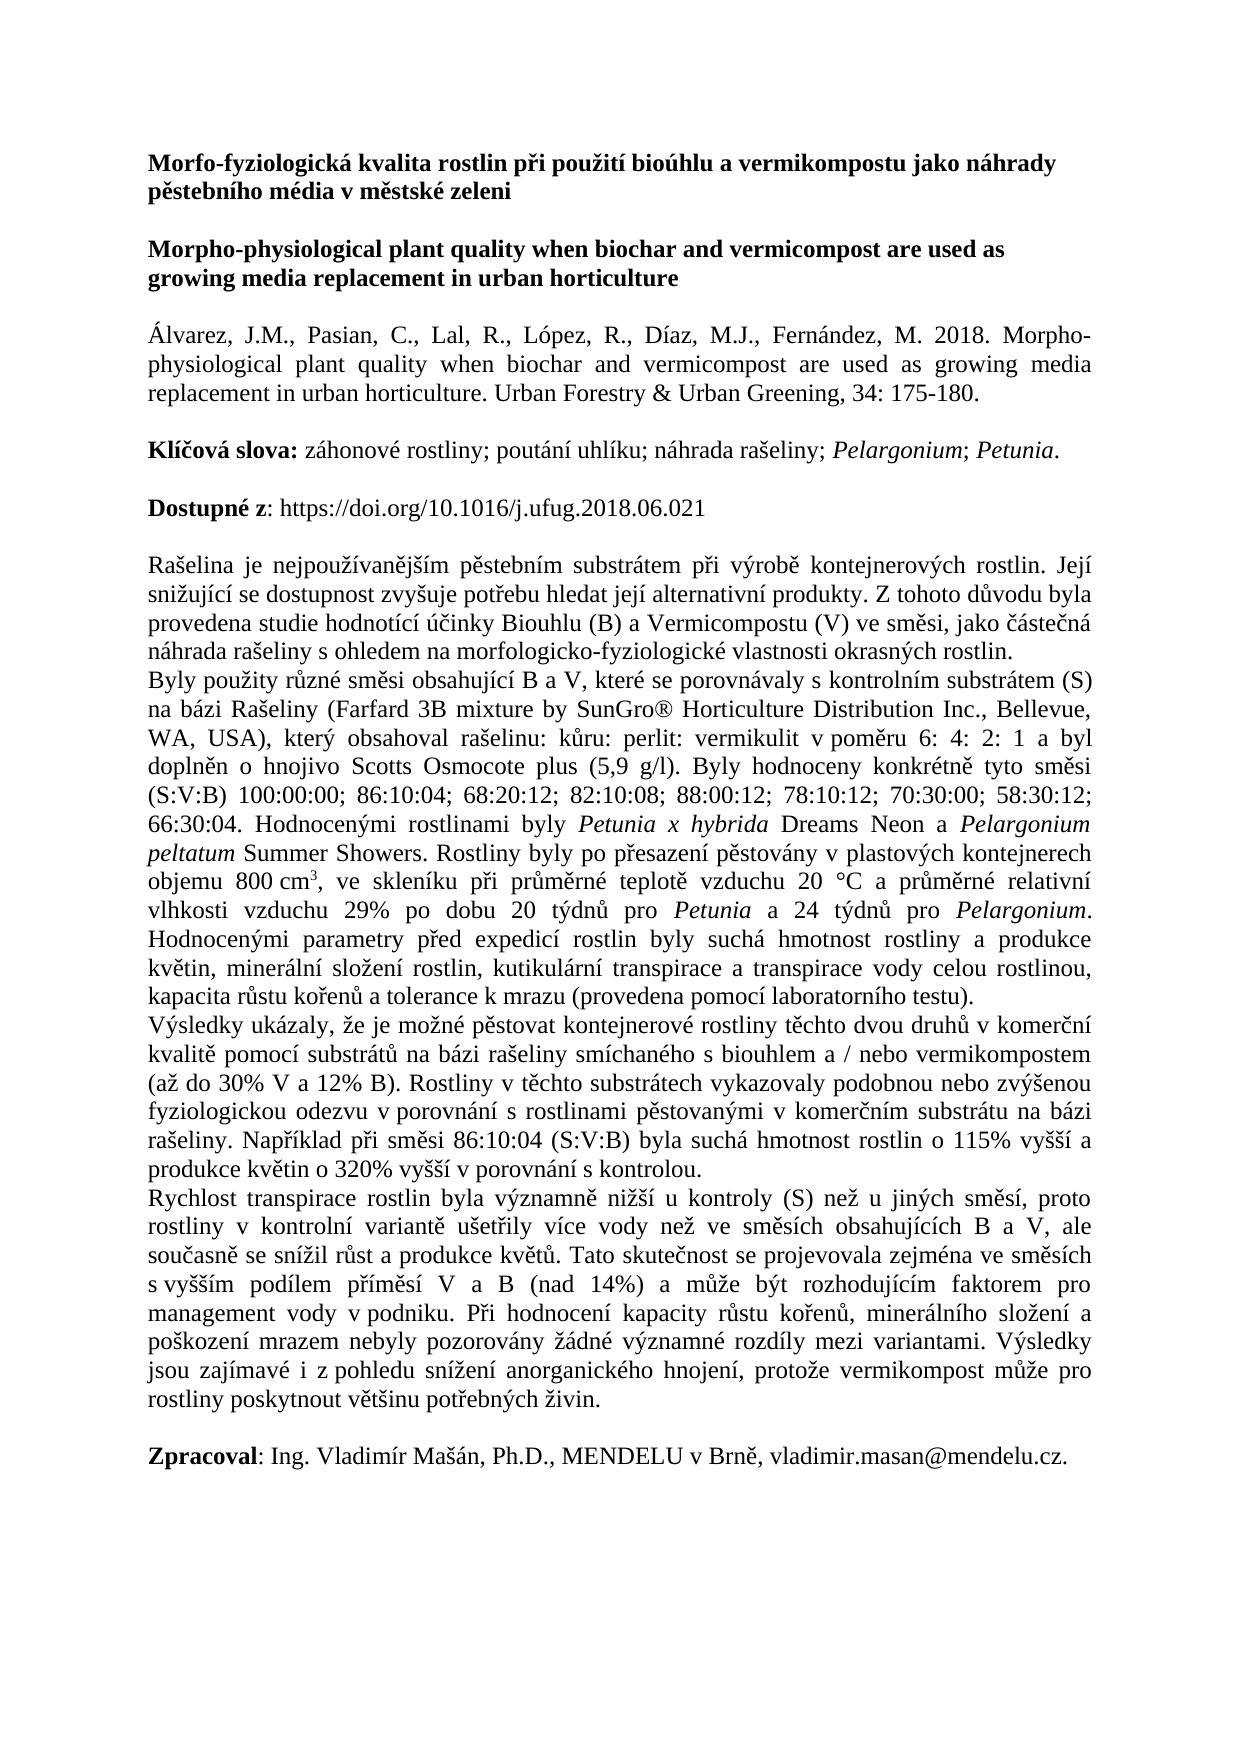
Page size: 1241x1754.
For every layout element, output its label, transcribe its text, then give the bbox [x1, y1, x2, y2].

text Morfo-fyziologická kvalita rostlin při použití bioúhlu a vermikompostu jako náhrady pěstebního média v městské zeleni [148, 148, 1093, 205]
text Rychlost transpirace rostlin byla významně nižší u kontroly (S) než u jiných směsí, proto rostliny v kontrolní variantě ušetřily více vody než ve směsích obsahujících B a V, ale současně se snížil růst a produkce květů. Tato skutečnost se projevovala zejména ve směsích s vyšším podílem příměsí V a B (nad 14%) a může být rozhodujícím faktorem pro management vody v podniku. Při hodnocení kapacity růstu kořenů, minerálního složení a poškození mrazem nebyly pozorovány žádné významné rozdíly mezi variantami. Výsledky jsou zajímavé i z pohledu snížení anorganického hnojení, protože vermikompost může pro rostliny poskytnout většinu potřebných živin. [148, 1183, 1093, 1413]
text Álvarez, J.M., Pasian, C., Lal, R., López, R., Díaz, M.J., Fernández, M. 2018. Morpho-physiological plant quality when biochar and vermicompost are used as growing media replacement in urban horticulture. Urban Forestry & Urban Greening, 34: 175-180. [148, 320, 1093, 406]
text Rašelina je nejpoužívanějším pěstebním substrátem při výrobě kontejnerových rostlin. Její snižující se dostupnost zvyšuje potřebu hledat její alternativní produkty. Z tohoto důvodu byla provedena studie hodnotící účinky Biouhlu (B) a Vermicompostu (V) ve směsi, jako částečná náhrada rašeliny s ohledem na morfologicko-fyziologické vlastnosti okrasných rostlin. [148, 550, 1093, 665]
text Morpho-physiological plant quality when biochar and vermicompost are used as growing media replacement in urban horticulture [148, 234, 1093, 291]
text Výsledky ukázaly, že je možné pěstovat kontejnerové rostliny těchto dvou druhů v komerční kvalitě pomocí substrátů na bázi rašeliny smíchaného s biouhlem a / nebo vermikompostem (až do 30% V a 12% B). Rostliny v těchto substrátech vykazovaly podobnou nebo zvýšenou fyziologickou odezvu v porovnání s rostlinami pěstovanými v komerčním substrátu na bázi rašeliny. Například při směsi 86:10:04 (S:V:B) byla suchá hmotnost rostlin o 115% vyšší a produkce květin o 320% vyšší v porovnání s kontrolou. [148, 1010, 1093, 1183]
text Dostupné z: https://doi.org/10.1016/j.ufug.2018.06.021 [148, 493, 1093, 521]
text Byly použity různé směsi obsahující B a V, které se porovnávaly s kontrolním substrátem (S) na bázi Rašeliny (Farfard 3B mixture by SunGro® Horticulture Distribution Inc., Bellevue, WA, USA), který obsahoval rašelinu: kůru: perlit: vermikulit v poměru 6: 4: 2: 1 a byl doplněn o hnojivo Scotts Osmocote plus (5,9 g/l). Byly hodnoceny konkrétně tyto směsi (S:V:B) 100:00:00; 86:10:04; 68:20:12; 82:10:08; 88:00:12; 78:10:12; 70:30:00; 58:30:12; 66:30:04. Hodnocenými rostlinami byly Petunia x hybrida Dreams Neon a Pelargonium peltatum Summer Showers. Rostliny byly po přesazení pěstovány v plastových kontejnerech objemu 800 cm3, ve skleníku při průměrné teplotě vzduchu 20 °C a průměrné relativní vlhkosti vzduchu 29% po dobu 20 týdnů pro Petunia a 24 týdnů pro Pelargonium. Hodnocenými parametry před expedicí rostlin byly suchá hmotnost rostliny a produkce květin, minerální složení rostlin, kutikulární transpirace a transpirace vody celou rostlinou, kapacita růstu kořenů a tolerance k mrazu (provedena pomocí laboratorního testu). [148, 665, 1093, 1010]
text Klíčová slova: záhonové rostliny; poutání uhlíku; náhrada rašeliny; Pelargonium; Petunia. [148, 435, 1093, 464]
text Zpracoval: Ing. Vladimír Mašán, Ph.D., MENDELU v Brně, vladimir.masan@mendelu.cz. [148, 1441, 1093, 1470]
